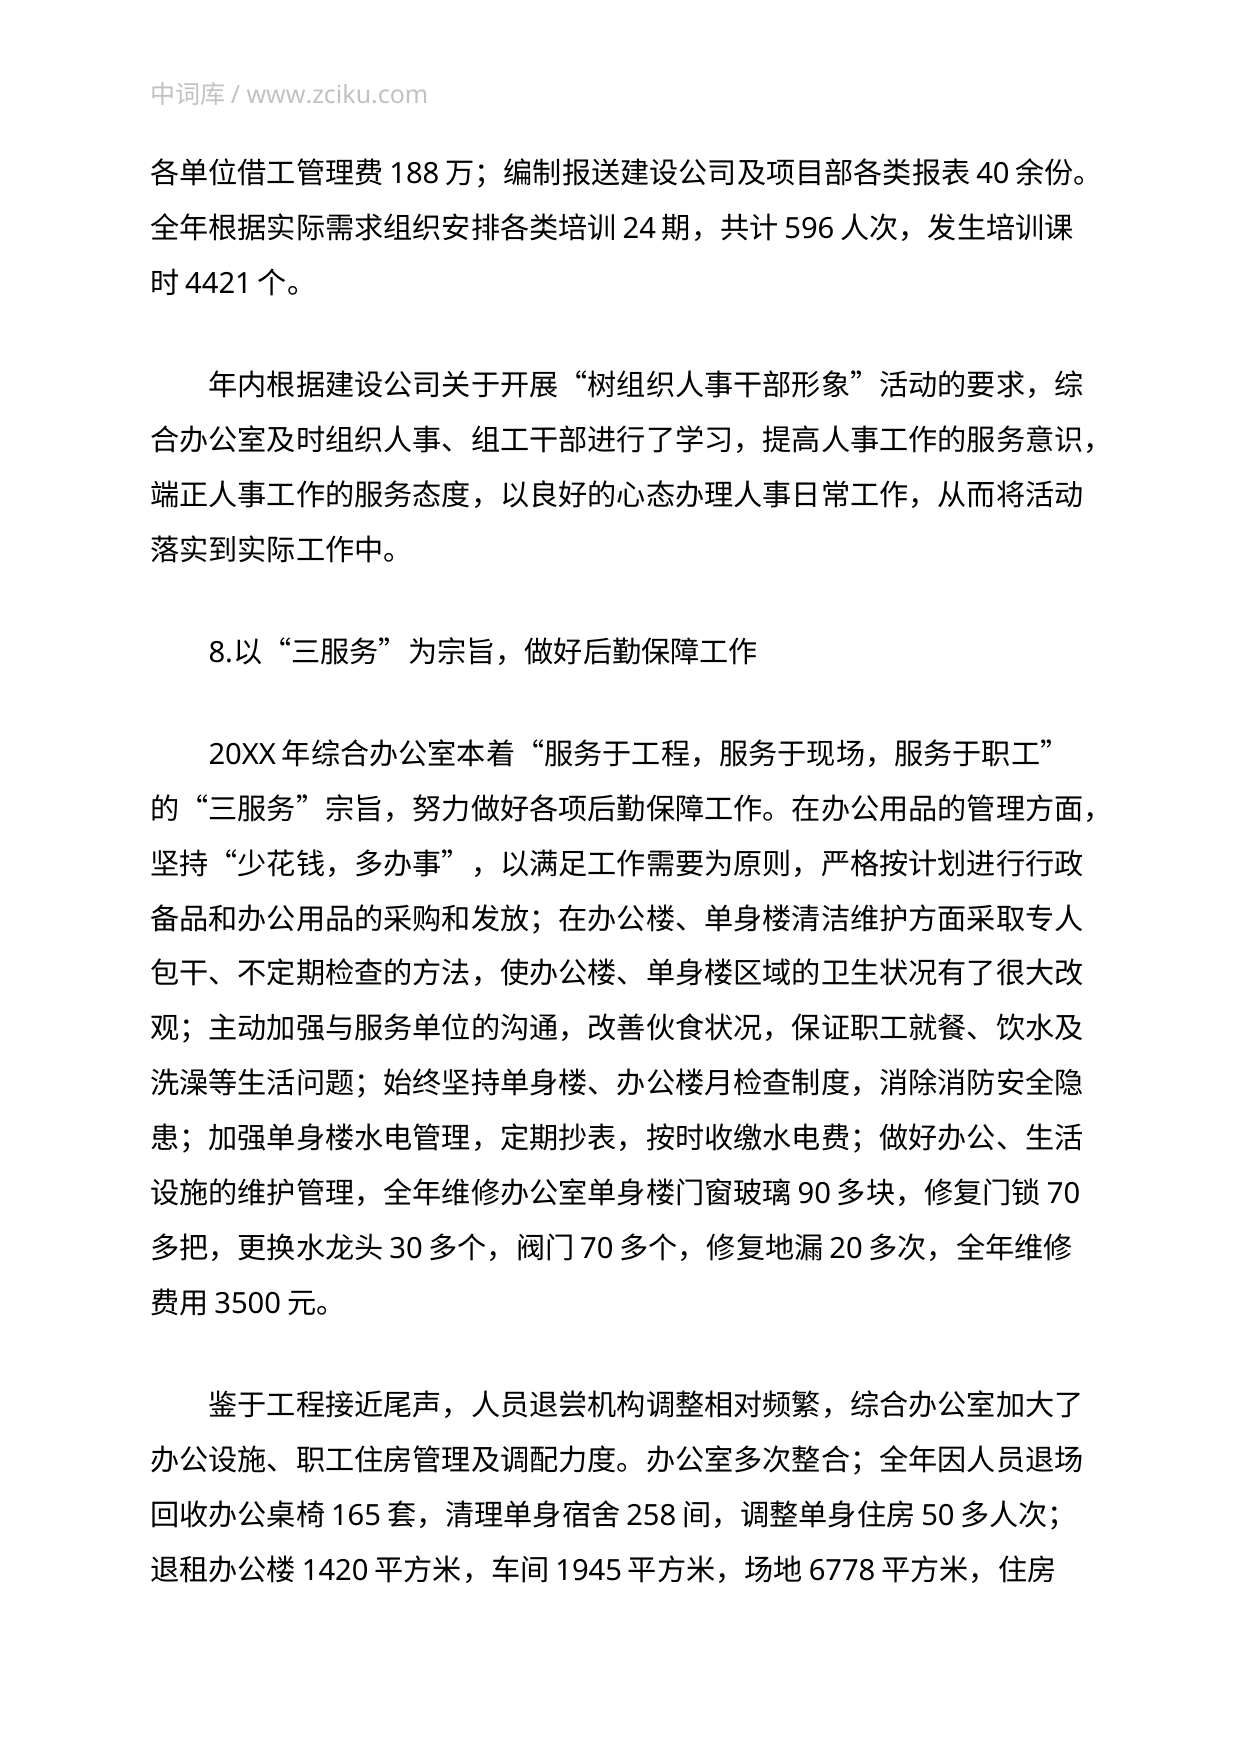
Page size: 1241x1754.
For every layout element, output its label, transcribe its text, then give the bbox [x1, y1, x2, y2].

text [150, 150, 1090, 302]
text 8.以“三服务”为宗旨，做好后勤保障工作 [150, 628, 1090, 671]
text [150, 1382, 1090, 1589]
text 20XX年综合办公室本着“服务于工程，服务于现场，服务于职工”的“三服务”宗旨，努力做好各项后勤保障工作。在办公用品的管理方面，坚持“少花钱，多办事”，以满足工作需要为原则，严格按计划进行行政备品和办公用品的采购和发放；在办公楼、单身楼清洁维护方面采取专人包干、不定期检查的方法，使办公楼、单身楼区域的卫生状况有了很大改观；主动加强与服务单位的沟通，改善伙食状况，保证职工就餐、饮水及洗澡等生活问题；始终坚持单身楼、办公楼月检查制度，消除消防安全隐患；加强单身楼水电管理，定期抄表，按时收缴水电费；做好办公、生活设施的维护管理，全年维修办公室单身楼门窗玻璃90多块，修复门锁70多把，更换水龙头30多个，阀门70多个，修复地漏20多次，全年维修费用3500元。 [150, 730, 1090, 1322]
text 年内根据建设公司关于开展“树组织人事干部形象”活动的要求，综合办公室及时组织人事、组工干部进行了学习，提高人事工作的服务意识，端正人事工作的服务态度，以良好的心态办理人事日常工作，从而将活动落实到实际工作中。 [150, 362, 1090, 569]
